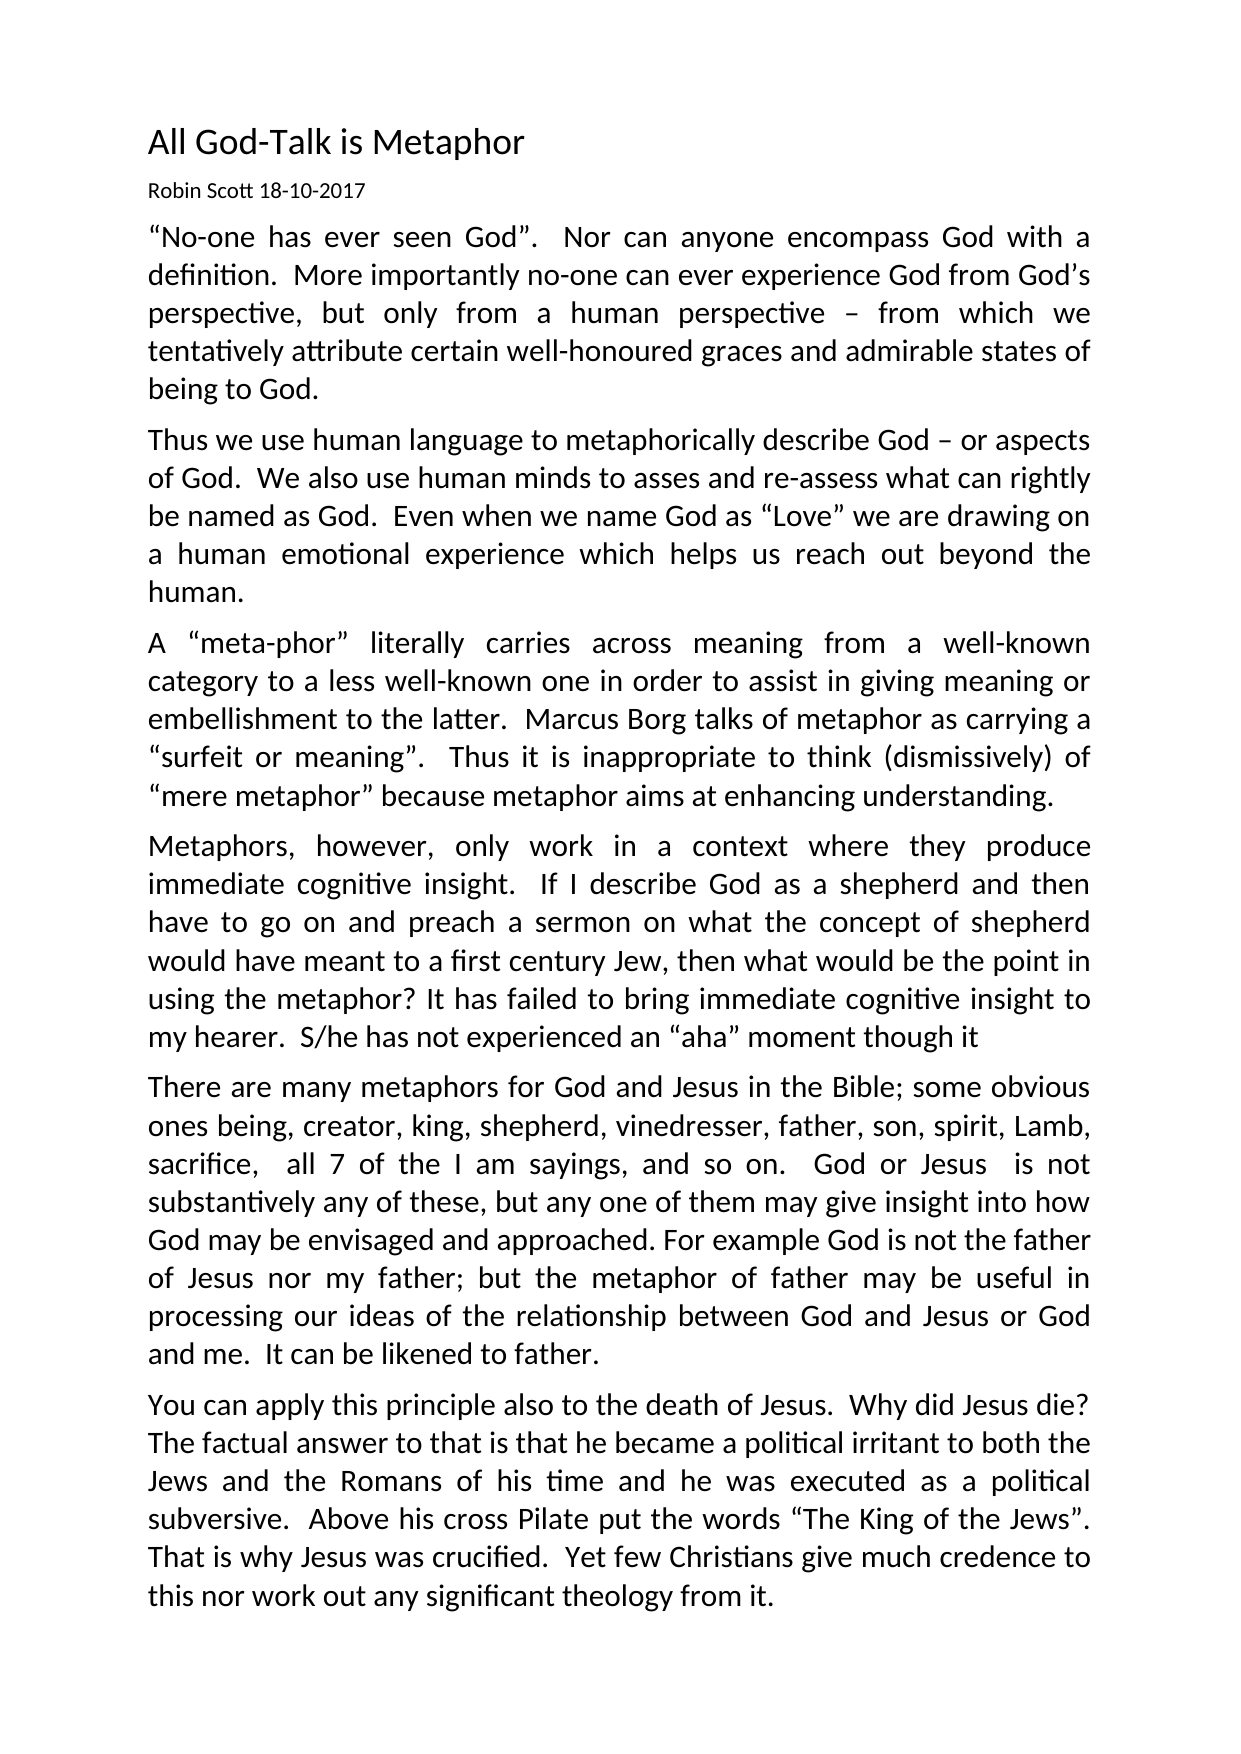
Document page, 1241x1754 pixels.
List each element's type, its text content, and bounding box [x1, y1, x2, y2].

text There are many metaphors for God and Jesus in the Bible; some obvious ones being, creator, king, shepherd, vinedresser, father, son, spirit, Lamb, sacrifice, all 7 of the I am sayings, and so on. God or Jesus is not substantively any of these, but any one of them may give insight into how God may be envisaged and approached. For example God is not the father of Jesus nor my father; but the metaphor of father may be useful in processing our ideas of the relationship between God and Jesus or God and me. It can be likened to father. [148, 1068, 1092, 1373]
text All God-Talk is Metaphor [148, 118, 1092, 164]
text Metaphors, however, only work in a context where they produce immediate cognitive insight. If I describe God as a shepherd and then have to go on and preach a sermon on what the concept of shepherd would have meant to a first century Jew, then what would be the point in using the metaphor? It has failed to bring immediate cognitive insight to my hearer. S/he has not experienced an “aha” moment though it [148, 826, 1092, 1055]
text Thus we use human language to metaphorically describe God – or aspects of God. We also use human minds to asses and re-assess what can rightly be named as God. Even when we name God as “Love” we are drawing on a human emotional experience which helps us reach out beyond the human. [148, 420, 1092, 611]
text You can apply this principle also to the death of Jesus. Why did Jesus die? The factual answer to that is that he became a political irritant to both the Jews and the Romans of his time and he was executed as a political subversive. Above his cross Pilate put the words “The King of the Jews”. That is why Jesus was crucified. Yet few Christians give much credence to this nor work out any significant theology from it. [148, 1385, 1092, 1614]
text “No-one has ever seen God”. Nor can anyone encompass God with a definition. More importantly no-one can ever experience God from God’s perspective, but only from a human perspective – from which we tentatively attribute certain well-honoured graces and admirable states of being to God. [148, 217, 1092, 408]
text Robin Scott 18-10-2017 [148, 176, 1092, 204]
text A “meta-phor” literally carries across meaning from a well-known category to a less well-known one in order to assist in giving meaning or embellishment to the latter. Marcus Borg talks of metaphor as carrying a “surfeit or meaning”. Thus it is inappropriate to think (dismissively) of “mere metaphor” because metaphor aims at enhancing understanding. [148, 623, 1092, 814]
